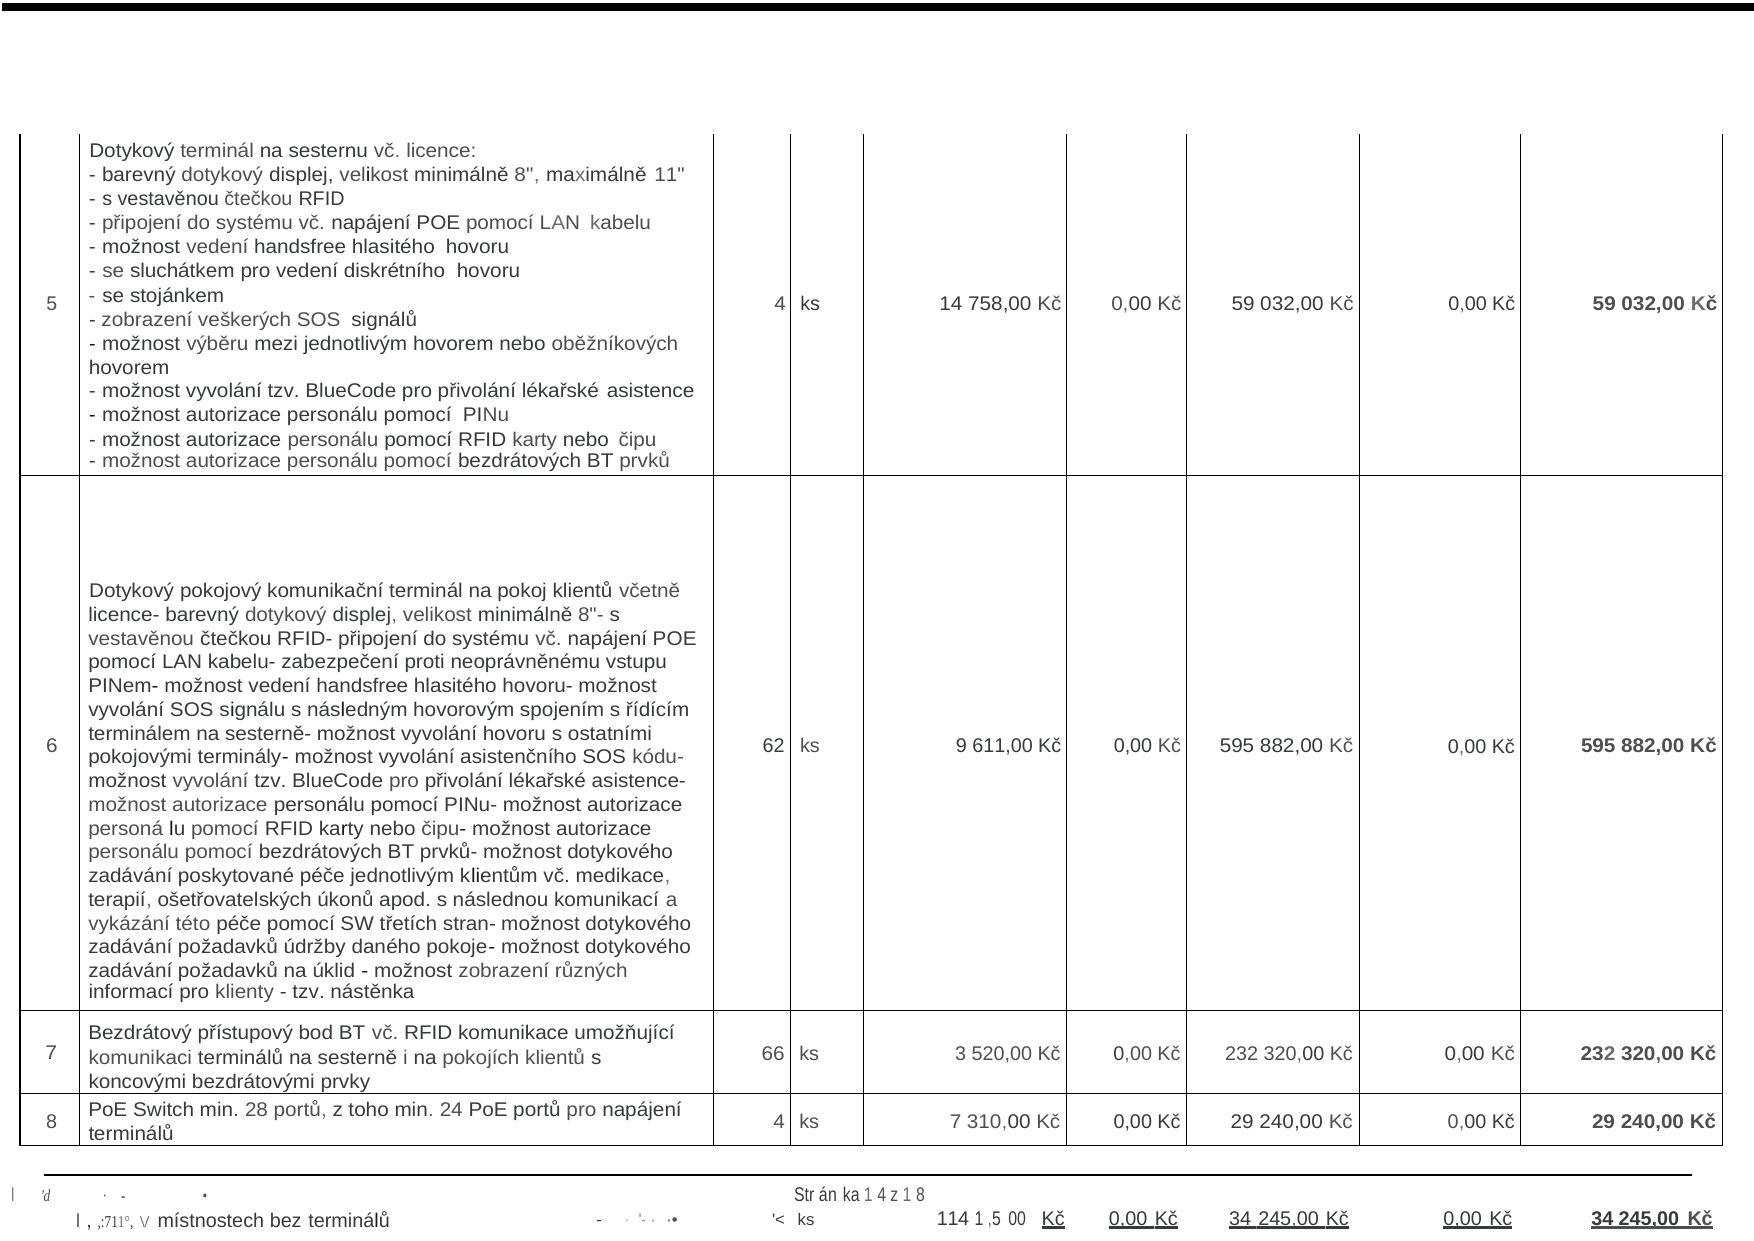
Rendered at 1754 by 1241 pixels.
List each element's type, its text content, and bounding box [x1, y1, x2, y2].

table_header Dotykový terminál na sesternu vč. licence: barevný dotykový displej, velikost minimálně 8", maximálně 11" s vestavěnou čtečkou RFID připojení do systému vč. napájení POE pomocí LAN kabelu možnost vedení handsfree hlasitého hovoru se sluchátkem pro vedení diskrétního hovoru se stojánkem zobrazení veškerých SOS signálů možnost výběru mezi jednotlivým hovorem nebo oběžníkových hovorem možnost vyvolání tzv. BlueCode pro přivolání lékařské asistence možnost autorizace personálu pomocí PINu možnost autorizace personálu pomocí RFID karty nebo čipu možnost autorizace personálu pomocí bezdrátových BT prvků [80, 134, 713, 475]
table_cell 0,00 Kč [1067, 1011, 1186, 1092]
table_cell 9 611,00 Kč [864, 476, 1066, 1010]
table_cell ks [791, 1011, 863, 1092]
table_header 4 [714, 134, 790, 475]
text I 'd · - • Str án ka 1 4 z 1 8 [11, 1182, 1750, 1205]
table_cell 595 882,00 Kč [1187, 476, 1359, 1010]
table_header 59 032,00 Kč [1187, 134, 1359, 475]
table_cell 6 [21, 476, 79, 1010]
table_cell 0,00 Kč [1360, 476, 1520, 1010]
table_header ks [791, 134, 863, 475]
table_header 14 758,00 Kč [864, 134, 1066, 475]
table_cell 232 320,00 Kč [1521, 1011, 1722, 1092]
table_cell ks [791, 1094, 863, 1145]
table_cell 66 [714, 1011, 790, 1092]
table_header 59 032,00 Kč [1521, 134, 1722, 475]
table_cell 4 [714, 1094, 790, 1145]
table_cell 0,00 Kč [1067, 476, 1186, 1010]
table_cell 29 240,00 Kč [1187, 1094, 1359, 1145]
table_cell 8 [21, 1094, 79, 1145]
table_cell 7 310,00 Kč [864, 1094, 1066, 1145]
table_header 0,00 Kč [1067, 134, 1186, 475]
table_cell 7 [21, 1011, 79, 1092]
table_header 5 [21, 134, 79, 475]
table_cell 62 [714, 476, 790, 1010]
table_cell 3 520,00 Kč [864, 1011, 1066, 1092]
table_cell 232 320,00 Kč [1187, 1011, 1359, 1092]
text I , ,:711°, \/ místnostech bez terminálů - · '- · ·• '< ks 114 1 ,5 00 Kč 0,00 Kč 34 245,00 Kč 0,00 Kč 34 245,00 Kč [75, 1210, 1750, 1229]
table_cell Dotykový pokojový komunikační terminál na pokoj klientů včetně licence- barevný dotykový displej, velikost minimálně 8"- s vestavěnou čtečkou RFID- připojení do systému vč. napájení POE pomocí LAN kabelu- zabezpečení proti neoprávněnému vstupu PINem- možnost vedení handsfree hlasitého hovoru- možnost vyvolání SOS signálu s následným hovorovým spojením s řídícím terminálem na sesterně- možnost vyvolání hovoru s ostatními pokojovými terminály- možnost vyvolání asistenčního SOS kódu- možnost vyvolání tzv. BlueCode pro přivolání lékařské asistence- možnost autorizace personálu pomocí PINu- možnost autorizace personá lu pomocí RFID karty nebo čipu- možnost autorizace personálu pomocí bezdrátových BT prvků- možnost dotykového zadávání poskytované péče jednotlivým klientům vč. medikace, terapií, ošetřovatelských úkonů apod. s následnou komunikací a vykázání této péče pomocí SW třetích stran- možnost dotykového zadávání požadavků údržby daného pokoje- možnost dotykového zadávání požadavků na úklid - možnost zobrazení různých informací pro klienty - tzv. nástěnka [80, 476, 713, 1010]
table_cell PoE Switch min. 28 portů, z toho min. 24 PoE portů pro napájení terminálů [80, 1094, 713, 1145]
table_cell 0,00 Kč [1360, 1011, 1520, 1092]
table_cell 0,00 Kč [1067, 1094, 1186, 1145]
table_cell 29 240,00 Kč [1521, 1094, 1722, 1145]
table_cell ks [791, 476, 863, 1010]
table_header 0,00 Kč [1360, 134, 1520, 475]
table_cell Bezdrátový přístupový bod BT vč. RFID komunikace umožňující komunikaci terminálů na sesterně i na pokojích klientů s koncovými bezdrátovými prvky [80, 1011, 713, 1092]
table_cell 595 882,00 Kč [1521, 476, 1722, 1010]
table_cell 0,00 Kč [1360, 1094, 1520, 1145]
